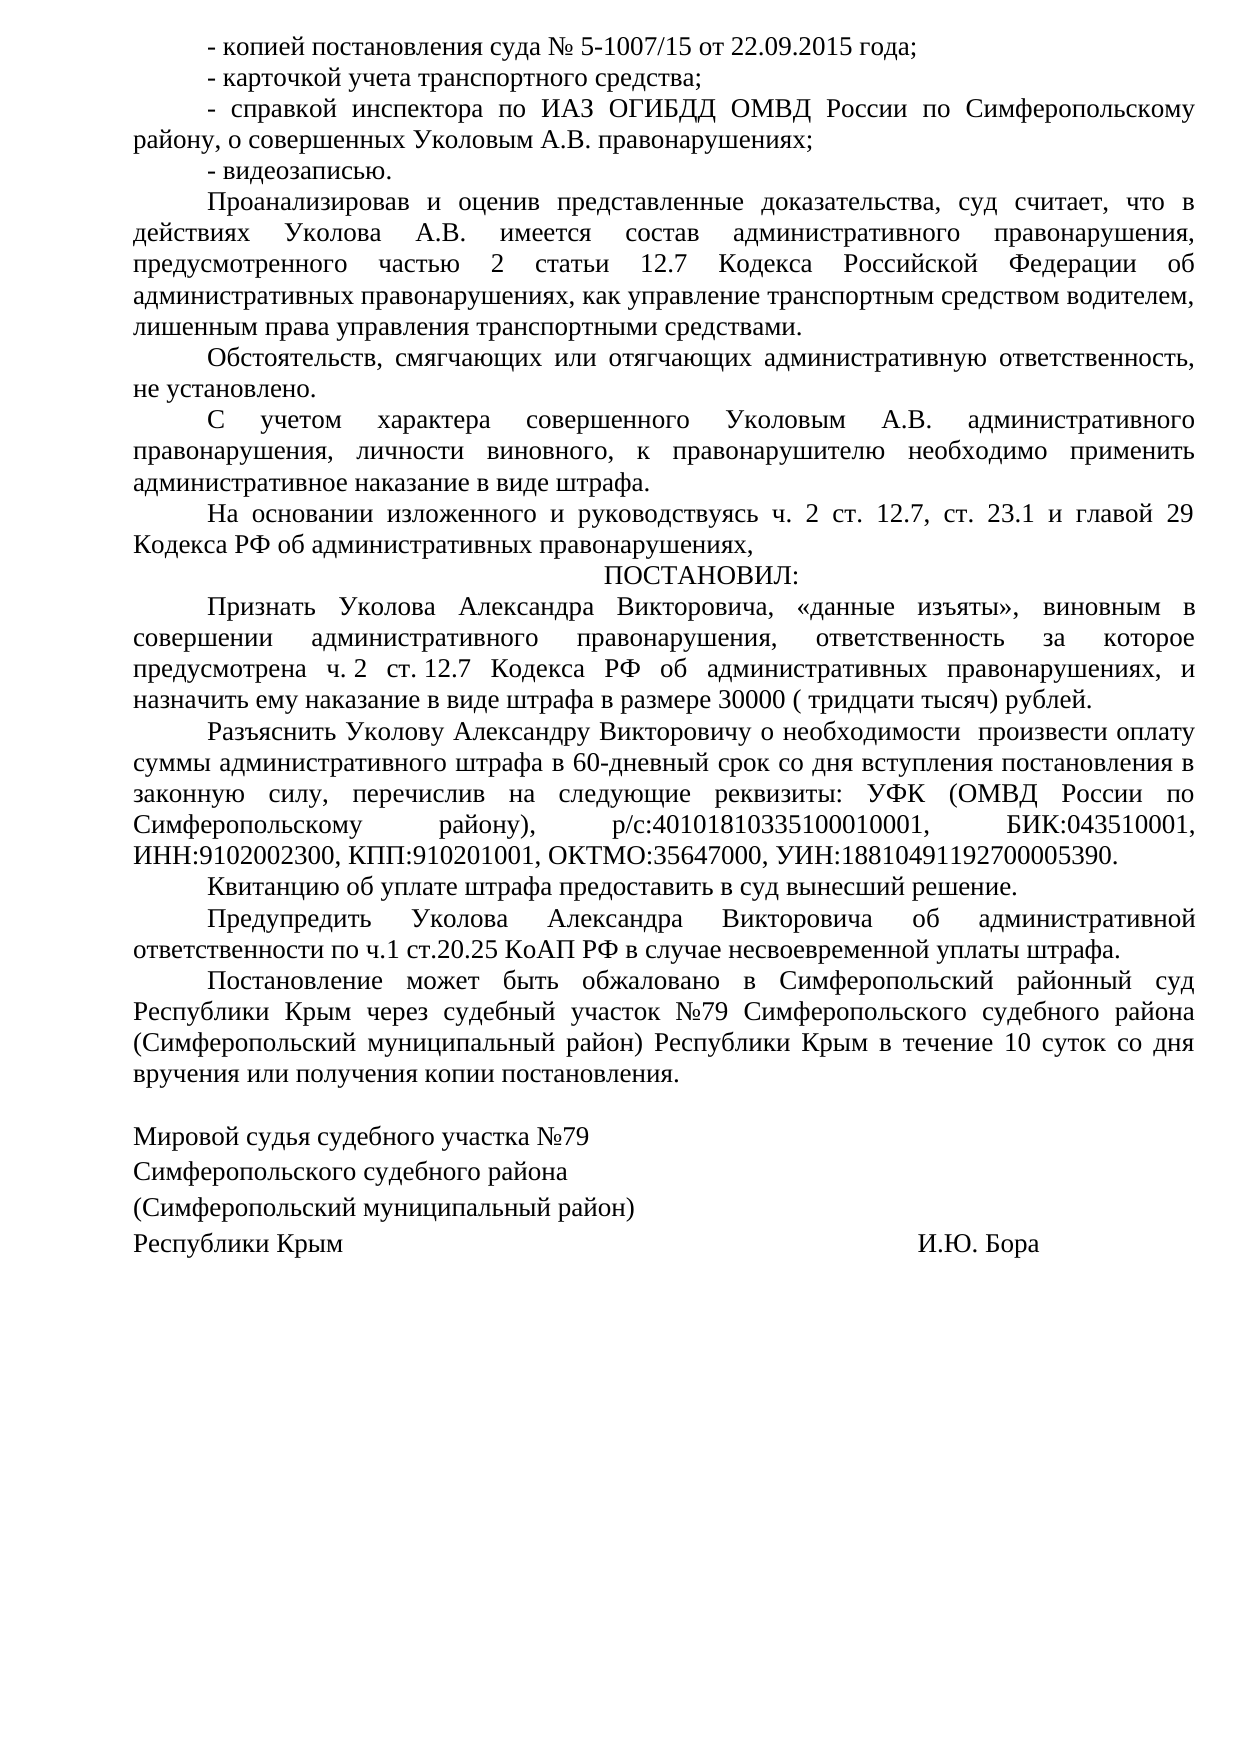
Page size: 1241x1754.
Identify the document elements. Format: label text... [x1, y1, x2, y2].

text Симферопольского судебного района [133, 1155, 1196, 1187]
text - видеозаписью. [133, 154, 1196, 185]
text Мировой судья судебного участка №79 [133, 1120, 1196, 1151]
text - копией постановления суда № 5-1007/15 от 22.09.2015 года; [133, 29, 1196, 61]
text ПОСТАНОВИЛ: [133, 559, 1196, 590]
text Проанализировав и оценив представленные доказательства, суд считает, что в действиях Уколова А.В. имеется состав административного правонарушения, предусмотренного частью 2 статьи 12.7 Кодекса Российской Федерации об административных правонарушениях, как управление транспортным средством водителем, лишенным права управления транспортными средствами. [133, 185, 1196, 341]
text - карточкой учета транспортного средства; [133, 61, 1196, 92]
text Квитанцию об уплате штрафа предоставить в суд вынесший решение. [133, 871, 1196, 902]
text Разъяснить Уколову Александру Викторовичу о необходимости произвести оплату суммы административного штрафа в 60-дневный срок со дня вступления постановления в законную силу, перечислив на следующие реквизиты: УФК (ОМВД России по Симферопольскому району), р/с:40101810335100010001, БИК:043510001, ИНН:9102002300, КПП:910201001, ОКТМО:35647000, УИН:18810491192700005390. [133, 715, 1196, 871]
text Постановление может быть обжаловано в Симферопольский районный суд Республики Крым через судебный участок №79 Симферопольского судебного района (Симферопольский муниципальный район) Республики Крым в течение 10 суток со дня вручения или получения копии постановления. [133, 964, 1196, 1088]
text (Симферопольский муниципальный район) [133, 1191, 1196, 1222]
text На основании изложенного и руководствуясь ч. 2 ст. 12.7, ст. 23.1 и главой 29 Кодекса РФ об административных правонарушениях, [133, 497, 1196, 559]
text Обстоятельств, смягчающих или отягчающих административную ответственность, не установлено. [133, 341, 1196, 403]
text С учетом характера совершенного Уколовым А.В. административного правонарушения, личности виновного, к правонарушителю необходимо применить административное наказание в виде штрафа. [133, 403, 1196, 497]
text - справкой инспектора по ИАЗ ОГИБДД ОМВД России по Симферопольскому району, о совершенных Уколовым А.В. правонарушениях; [133, 92, 1196, 154]
text Предупредить Уколова Александра Викторовича об административной ответственности по ч.1 ст.20.25 КоАП РФ в случае несвоевременной уплаты штрафа. [133, 902, 1196, 964]
text Признать Уколова Александра Викторовича, «данные изъяты», виновным в совершении административного правонарушения, ответственность за которое предусмотрена ч. 2 ст. 12.7 Кодекса РФ об административных правонарушениях, и назначить ему наказание в виде штрафа в размере 30000 ( тридцати тысяч) рублей. [133, 590, 1196, 715]
text Республики Крым И.Ю. Бора [133, 1227, 1196, 1258]
